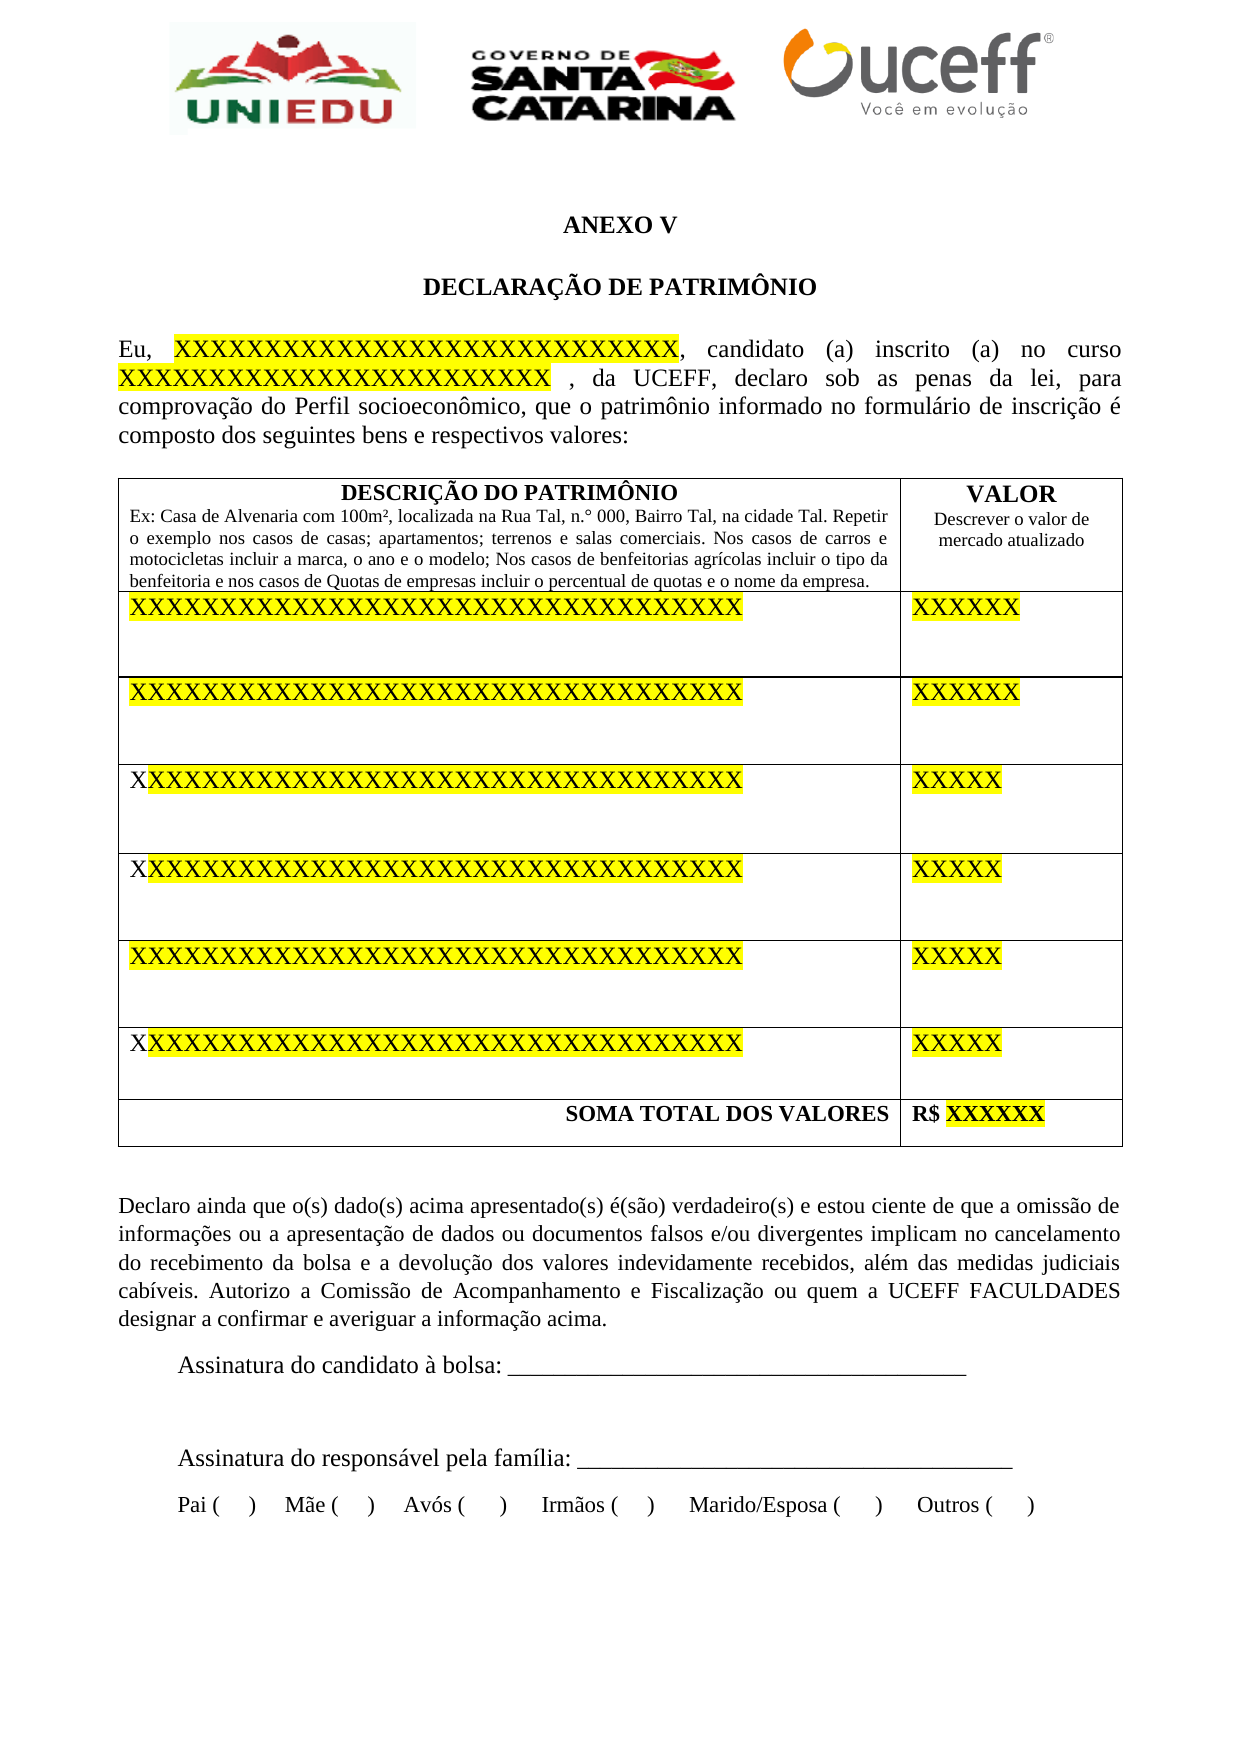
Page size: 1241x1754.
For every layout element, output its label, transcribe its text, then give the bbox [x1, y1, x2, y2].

text ANEXO V [177, 210, 1063, 238]
table_cell XXXXXXXXXXXXXXXXXXXXXXXXXXXXXXXXXX [119, 765, 900, 853]
table_cell XXXXXX [901, 678, 1122, 764]
text Pai ( ) Mãe ( ) Avós ( ) Irmãos ( ) Marido/Esposa ( ) Outros ( ) [177, 1491, 1063, 1517]
table_cell XXXXX [901, 1028, 1122, 1099]
picture [783, 28, 1054, 118]
table_cell XXXXXX [901, 592, 1122, 676]
picture [169, 22, 417, 135]
picture [463, 28, 743, 129]
table_header DESCRIÇÃO DO PATRIMÔNIO Ex: Casa de Alvenaria com 100m², localizada na Rua Tal, n.° 000, Bairro Tal, na cidade Tal. Repetir o exemplo nos casos de casas; apartamentos; terrenos e salas comerciais. Nos casos de carros e motocicletas incluir a marca, o ano e o modelo; Nos casos de benfeitorias agrícolas incluir o tipo da benfeitoria e nos casos de Quotas de empresas incluir o percentual de quotas e o nome da empresa. [119, 479, 900, 591]
table_cell SOMA TOTAL DOS VALORES [119, 1100, 900, 1146]
table_cell XXXXX [901, 854, 1122, 940]
table_cell XXXXXXXXXXXXXXXXXXXXXXXXXXXXXXXXXX [119, 592, 900, 676]
table_cell XXXXX [901, 941, 1122, 1027]
text Declaro ainda que o(s) dado(s) acima apresentado(s) é(são) verdadeiro(s) e estou ciente de que a omissão de informações ou a apresentação de dados ou documentos falsos e/ou divergentes implicam no cancelamento do recebimento da bolsa e a devolução dos valores indevidamente recebidos, além das medidas judiciais cabíveis. Autorizo a Comissão de Acompanhamento e Fiscalização ou quem a UCEFF FACULDADES designar a confirmar e averiguar a informação acima. [118, 1192, 1122, 1332]
text Assinatura do responsável pela família: ______________________________________ [177, 1443, 1063, 1472]
text DECLARAÇÃO DE PATRIMÔNIO [177, 272, 1063, 301]
table_cell R$ XXXXXX [901, 1100, 1122, 1146]
text Assinatura do candidato à bolsa: ________________________________________ [177, 1351, 1063, 1379]
text Eu, XXXXXXXXXXXXXXXXXXXXXXXXXXXX, candidato (a) inscrito (a) no curso XXXXXXXXXXXXXXXXXXXXXXXX , da UCEFF, declaro sob as penas da lei, para comprovação do Perfil socioeconômico, que o patrimônio informado no formulário de inscrição é composto dos seguintes bens e respectivos valores: [118, 334, 1122, 449]
table_cell XXXXX [901, 765, 1122, 853]
table_cell XXXXXXXXXXXXXXXXXXXXXXXXXXXXXXXXXX [119, 1028, 900, 1099]
table_cell XXXXXXXXXXXXXXXXXXXXXXXXXXXXXXXXXX [119, 941, 900, 1027]
table_header VALOR Descrever o valor de mercado atualizado [901, 479, 1122, 591]
table_cell XXXXXXXXXXXXXXXXXXXXXXXXXXXXXXXXXX [119, 854, 900, 940]
table_cell XXXXXXXXXXXXXXXXXXXXXXXXXXXXXXXXXX [119, 678, 900, 764]
